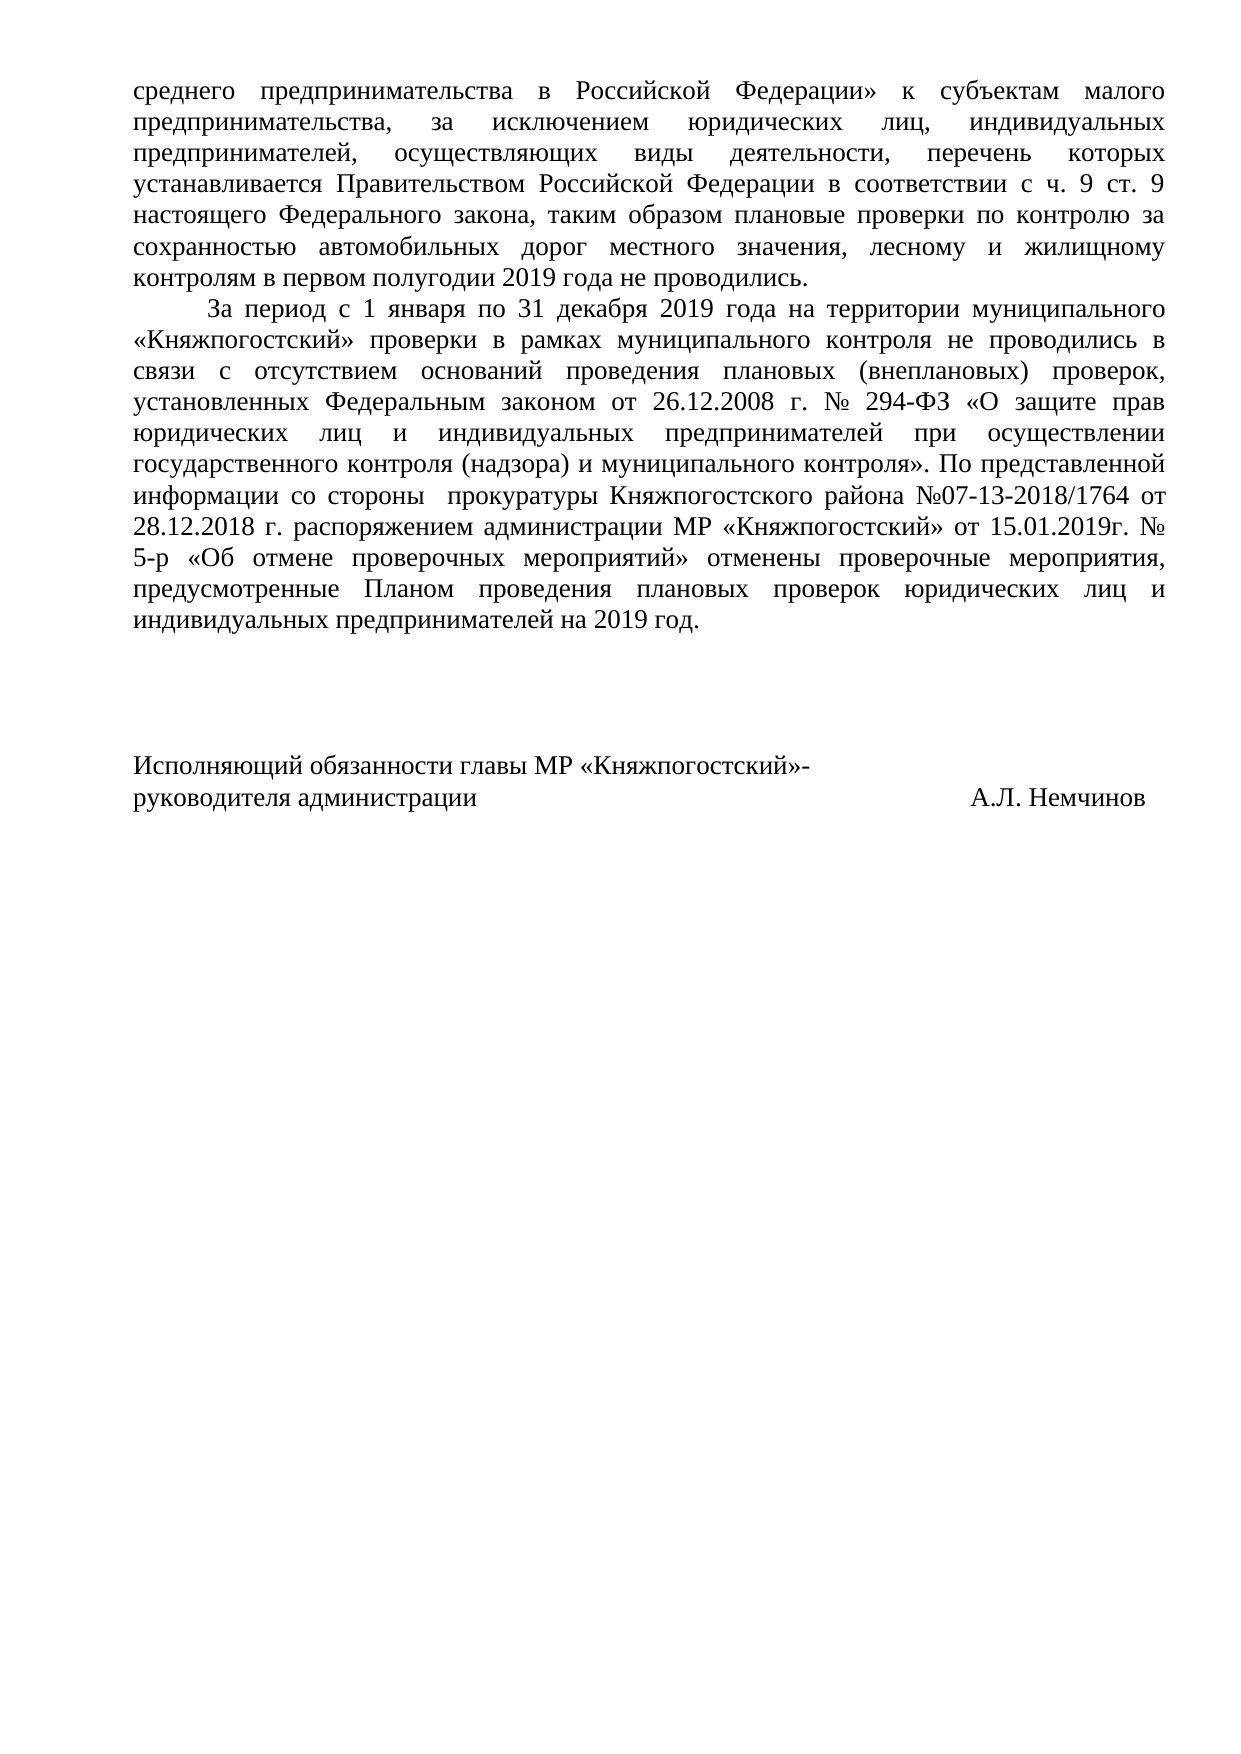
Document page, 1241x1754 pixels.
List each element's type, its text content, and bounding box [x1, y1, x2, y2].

text руководителя администрации А.Л. Немчинов [133, 781, 1167, 812]
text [133, 74, 1167, 292]
text Исполняющий обязанности главы МР «Княжпогостский»- [133, 749, 1167, 781]
text За период с 1 января по 31 декабря 2019 года на территории муниципального «Княжпогостский» проверки в рамках муниципального контроля не проводились в связи с отсутствием оснований проведения плановых (внеплановых) проверок, установленных Федеральным законом от 26.12.2008 г. № 294-ФЗ «О защите прав юридических лиц и индивидуальных предпринимателей при осуществлении государственного контроля (надзора) и муниципального контроля». По представленной информации со стороны прокуратуры Княжпогостского района №07-13-2018/1764 от 28.12.2018 г. распоряжением администрации МР «Княжпогостский» от 15.01.2019г. № 5-р «Об отмене проверочных мероприятий» отменены проверочные мероприятия, предусмотренные Планом проведения плановых проверок юридических лиц и индивидуальных предпринимателей на 2019 год. [133, 292, 1167, 634]
